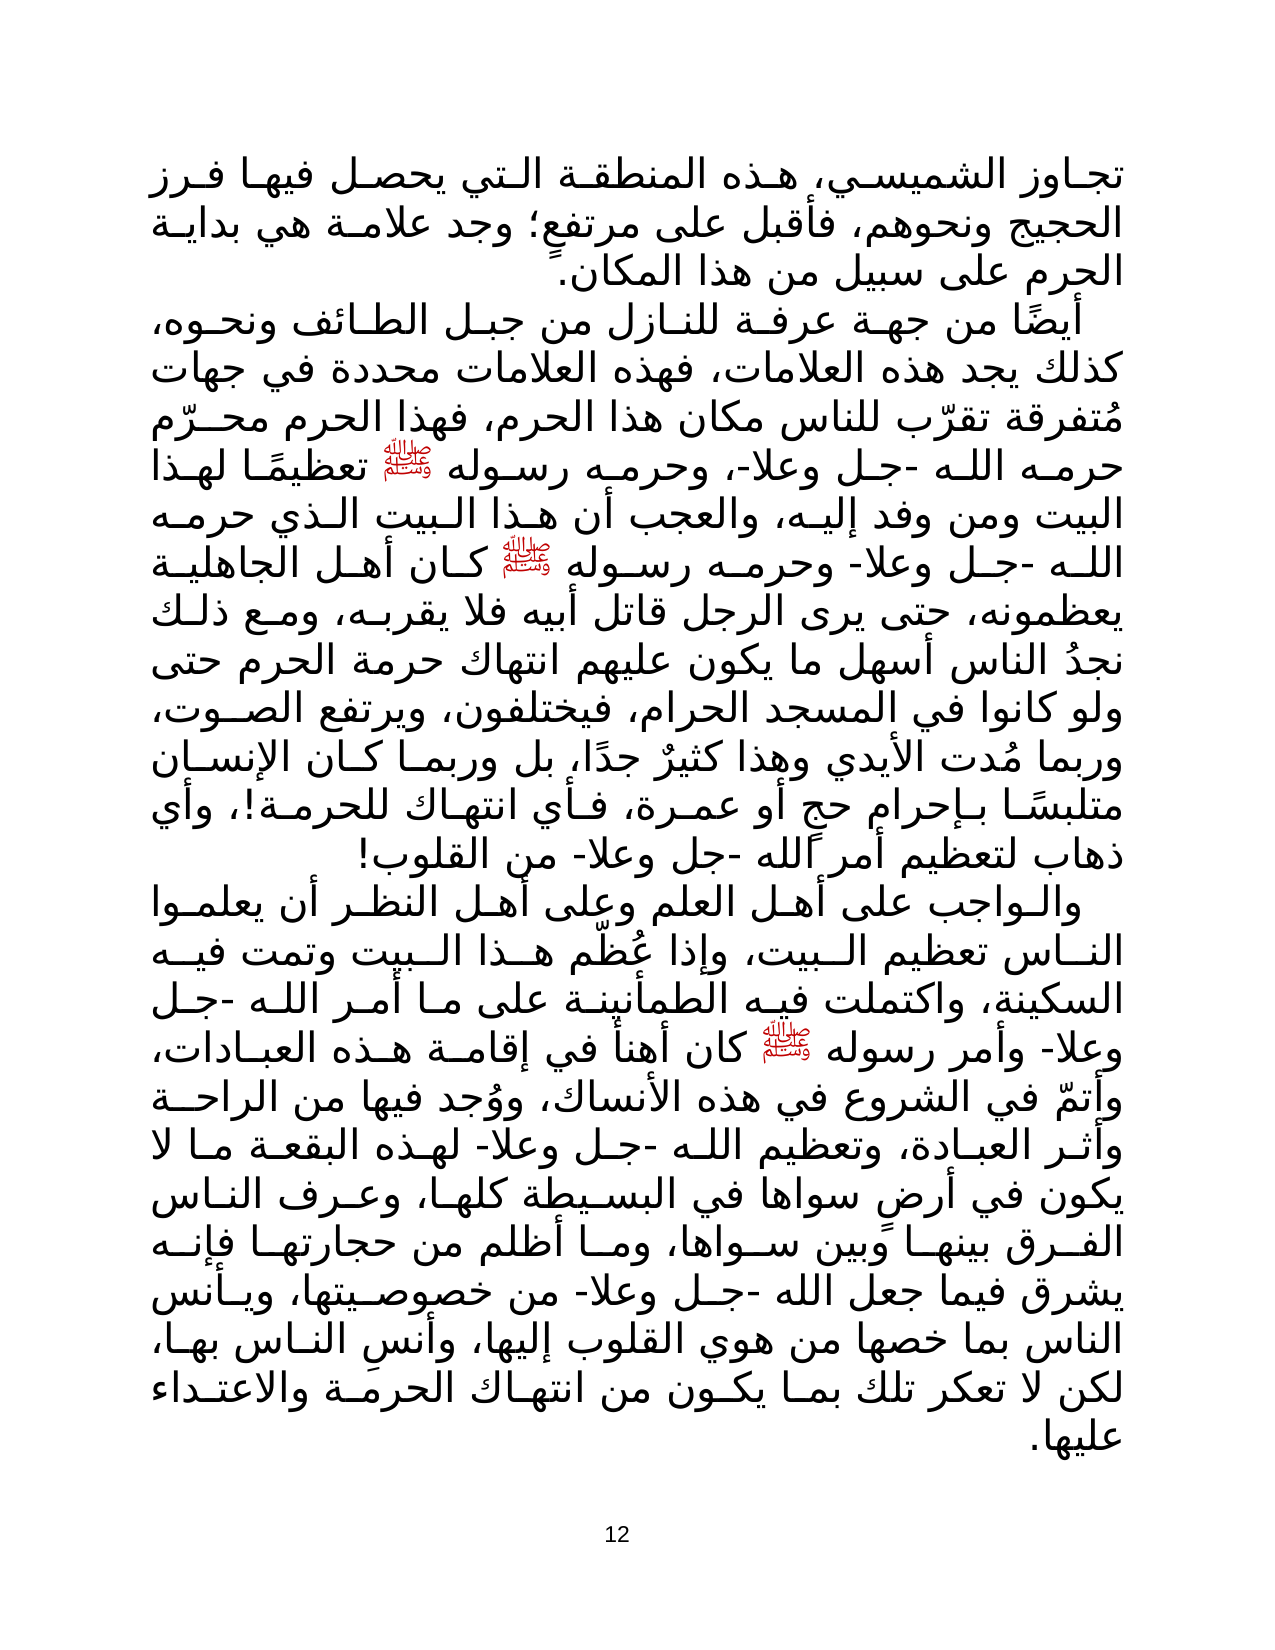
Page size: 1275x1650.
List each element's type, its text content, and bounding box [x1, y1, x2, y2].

text والواجب على أهل العلم وعلى أهل النظر أن يعلموا الناس تعظيم البيت، وإذا عُظّم هذا البيت وتمت فيه السكينة، واكتملت فيه الطمأنينة على ما أمر الله -جل وعلا- وأمر رسوله ﷺ كان أهنأ في إقامة هذه العبادات، وأتمّ في الشروع في هذه الأنساك، ووُجد فيها من الراحة وأثر العبادة، وتعظيم الله -جل وعلا- لهذه البقعة ما لا يكون في أرضٍ سواها في البسيطة كلها، وعرف الناس الفرق بينها وبين سواها، وما أظلم من حجارتها فإنه يشرق فيما جعل الله -جل وعلا- من خصوصيتها، ويأنس الناس بما خصها من هوي القلوب إليها، وأنسِ الناس بها، لكن لا تعكر تلك بما يكون من انتهاك الحرمة والاعتداء عليها. [150, 878, 1125, 1461]
text أيضًا من جهة عرفة للنازل من جبل الطائف ونحوه، كذلك يجد هذه العلامات، فهذه العلامات محددة في جهات مُتفرقة تقرّب للناس مكان هذا الحرم، فهذا الحرم محرّم حرمه الله -جل وعلا-، وحرمه رسوله ﷺ تعظيمًا لهذا البيت ومن وفد إليه، والعجب أن هذا البيت الذي حرمه الله -جل وعلا- وحرمه رسوله ﷺ كان أهل الجاهلية يعظمونه، حتى يرى الرجل قاتل أبيه فلا يقربه، ومع ذلك نجدُ الناس أسهل ما يكون عليهم انتهاك حرمة الحرم حتى ولو كانوا في المسجد الحرام، فيختلفون، ويرتفع الصوت، وربما مُدت الأيدي وهذا كثيرٌ جدًا، بل وربما كان الإنسان متلبسًا بإحرام حجٍ أو عمرة، فأي انتهاك للحرمة!، وأي ذهاب لتعظيم أمر الله -جل وعلا- من القلوب! [150, 296, 1125, 878]
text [150, 150, 1125, 296]
